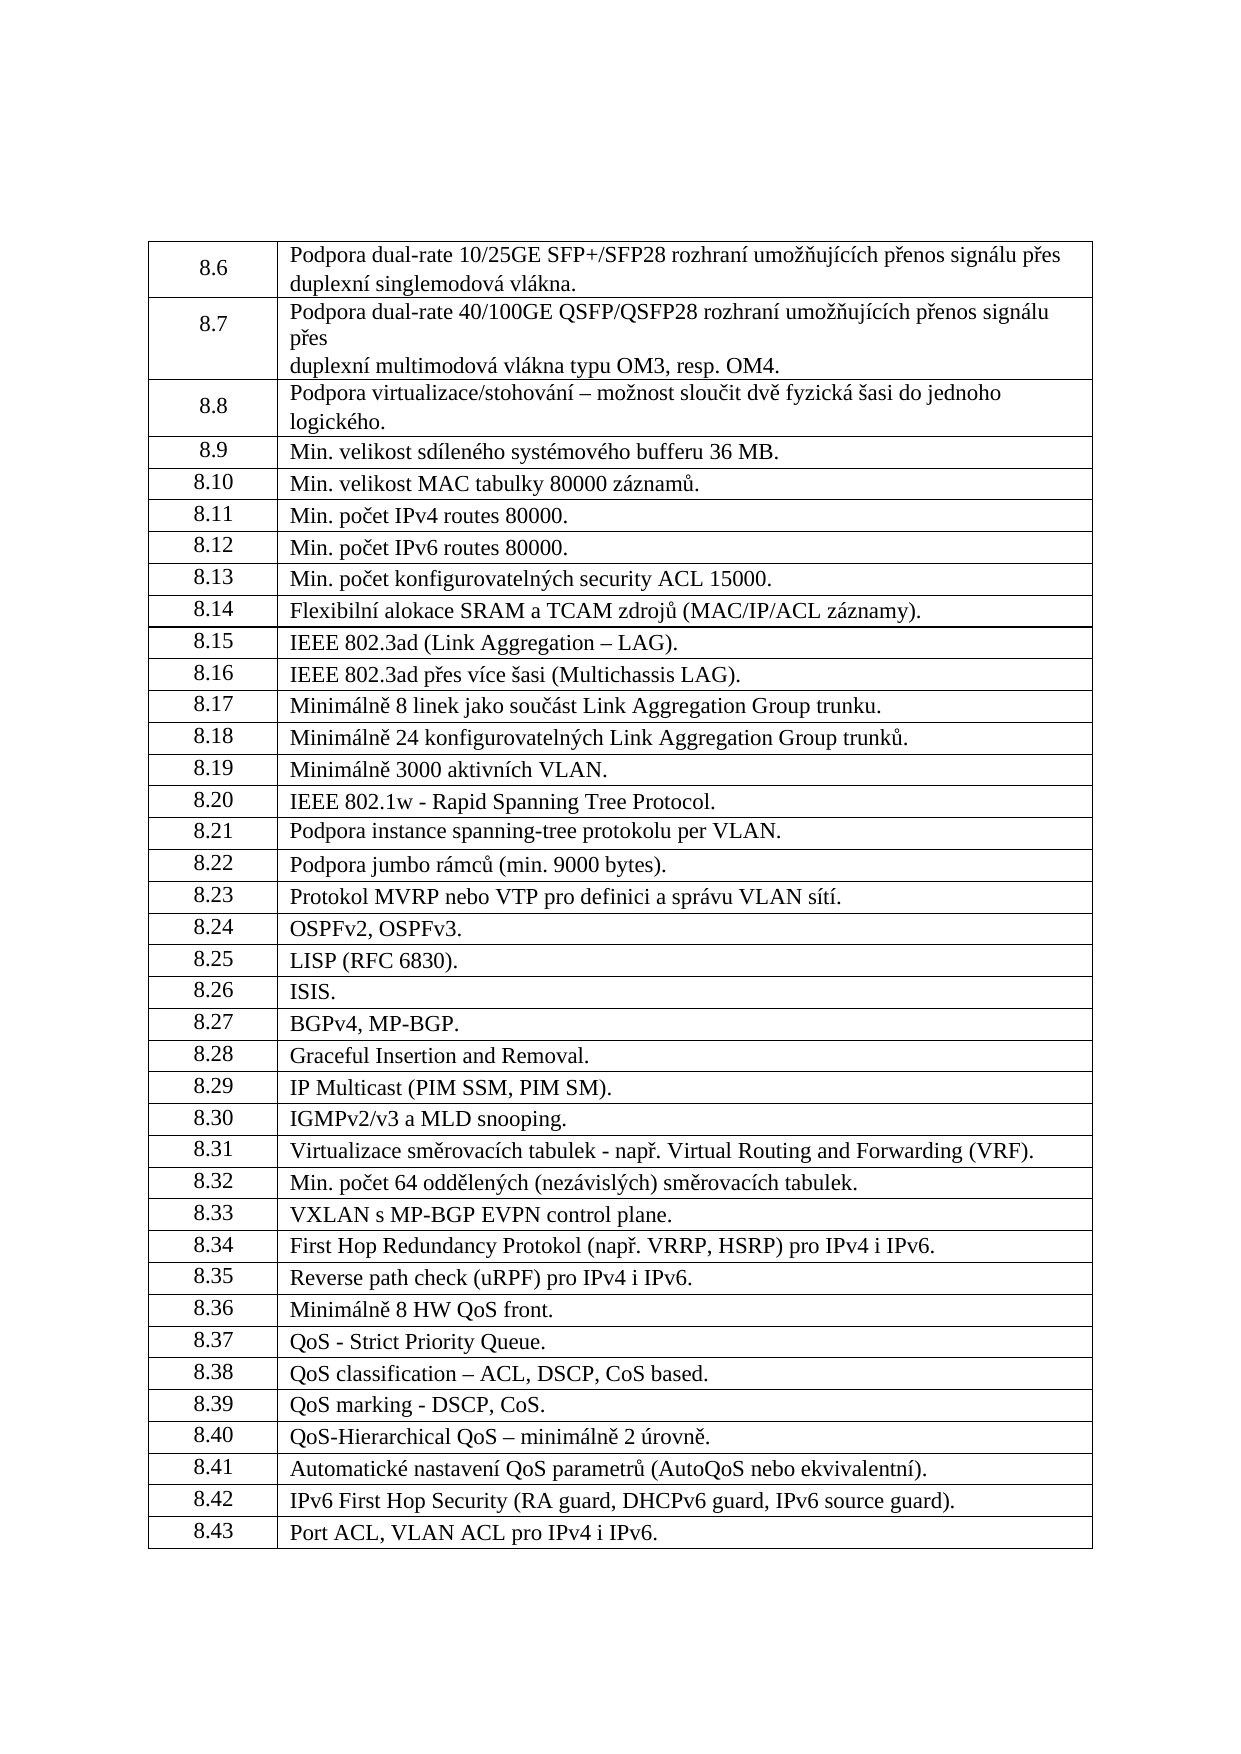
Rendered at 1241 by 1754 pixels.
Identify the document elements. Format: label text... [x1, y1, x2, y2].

table_cell 8.16 [149, 659, 277, 690]
table_cell 8.31 [149, 1136, 277, 1167]
table_cell Port ACL, VLAN ACL pro IPv4 i IPv6. [278, 1517, 1092, 1548]
table_cell 8.14 [149, 596, 277, 626]
table_cell Podpora jumbo rámců (min. 9000 bytes). [278, 850, 1092, 881]
table_cell BGPv4, MP-BGP. [278, 1009, 1092, 1039]
table_cell 8.36 [149, 1295, 277, 1326]
table_cell Podpora instance spanning-tree protokolu per VLAN. [278, 818, 1092, 849]
table_cell QoS marking - DSCP, CoS. [278, 1390, 1092, 1421]
table_cell Minimálně 24 konfigurovatelných Link Aggregation Group trunků. [278, 723, 1092, 753]
table_cell Minimálně 8 linek jako součást Link Aggregation Group trunku. [278, 691, 1092, 722]
table_cell 8.24 [149, 914, 277, 944]
table_cell First Hop Redundancy Protokol (např. VRRP, HSRP) pro IPv4 i IPv6. [278, 1231, 1092, 1262]
table_cell Flexibilní alokace SRAM a TCAM zdrojů (MAC/IP/ACL záznamy). [278, 596, 1092, 626]
table_cell 8.27 [149, 1009, 277, 1039]
table_cell Podpora virtualizace/stohování – možnost sloučit dvě fyzická šasi do jednoho logického. [278, 380, 1092, 436]
table_cell 8.38 [149, 1358, 277, 1389]
table_cell IEEE 802.3ad přes více šasi (Multichassis LAG). [278, 659, 1092, 690]
table_cell Minimálně 3000 aktivních VLAN. [278, 755, 1092, 785]
table_cell Graceful Insertion and Removal. [278, 1041, 1092, 1071]
table_cell 8.28 [149, 1041, 277, 1071]
table_cell 8.10 [149, 469, 277, 499]
table_header 8.6 [149, 242, 277, 297]
table_header Podpora dual-rate 10/25GE SFP+/SFP28 rozhraní umožňujících přenos signálu přes duplexní singlemodová vlákna. [278, 242, 1092, 297]
table_cell IPv6 First Hop Security (RA guard, DHCPv6 guard, IPv6 source guard). [278, 1485, 1092, 1516]
table_cell LISP (RFC 6830). [278, 945, 1092, 976]
table_cell Minimálně 8 HW QoS front. [278, 1295, 1092, 1326]
table_cell Min. velikost MAC tabulky 80000 záznamů. [278, 469, 1092, 499]
table_cell 8.7 [149, 298, 277, 379]
table_cell 8.33 [149, 1199, 277, 1230]
table_cell 8.29 [149, 1072, 277, 1103]
table_cell 8.39 [149, 1390, 277, 1421]
table_cell 8.23 [149, 882, 277, 912]
table_cell QoS - Strict Priority Queue. [278, 1327, 1092, 1357]
table_cell Min. počet IPv4 routes 80000. [278, 500, 1092, 531]
table_cell 8.42 [149, 1485, 277, 1516]
table_cell 8.15 [149, 628, 277, 658]
table_cell 8.32 [149, 1168, 277, 1198]
table_cell 8.11 [149, 500, 277, 531]
table_cell 8.26 [149, 977, 277, 1008]
table_cell IEEE 802.1w - Rapid Spanning Tree Protocol. [278, 786, 1092, 817]
table_cell Virtualizace směrovacích tabulek - např. Virtual Routing and Forwarding (VRF). [278, 1136, 1092, 1167]
table_cell VXLAN s MP-BGP EVPN control plane. [278, 1199, 1092, 1230]
table_cell IGMPv2/v3 a MLD snooping. [278, 1104, 1092, 1135]
table_cell 8.25 [149, 945, 277, 976]
table_cell Automatické nastavení QoS parametrů (AutoQoS nebo ekvivalentní). [278, 1454, 1092, 1484]
table_cell IP Multicast (PIM SSM, PIM SM). [278, 1072, 1092, 1103]
table_cell Min. počet 64 oddělených (nezávislých) směrovacích tabulek. [278, 1168, 1092, 1198]
table_cell 8.37 [149, 1327, 277, 1357]
table_cell ISIS. [278, 977, 1092, 1008]
table_cell 8.34 [149, 1231, 277, 1262]
table_cell 8.22 [149, 850, 277, 881]
table_cell 8.12 [149, 532, 277, 563]
table_cell QoS classification – ACL, DSCP, CoS based. [278, 1358, 1092, 1389]
table_cell 8.40 [149, 1422, 277, 1453]
table_cell 8.43 [149, 1517, 277, 1548]
table_cell 8.21 [149, 818, 277, 849]
table_cell 8.13 [149, 564, 277, 594]
table_cell OSPFv2, OSPFv3. [278, 914, 1092, 944]
table_cell Reverse path check (uRPF) pro IPv4 i IPv6. [278, 1263, 1092, 1294]
table_cell 8.17 [149, 691, 277, 722]
table_cell 8.19 [149, 755, 277, 785]
table_cell 8.18 [149, 723, 277, 753]
table_cell 8.9 [149, 437, 277, 467]
table_cell Min. počet konfigurovatelných security ACL 15000. [278, 564, 1092, 594]
table_cell 8.35 [149, 1263, 277, 1294]
table_cell 8.30 [149, 1104, 277, 1135]
table_cell 8.20 [149, 786, 277, 817]
table_cell Podpora dual-rate 40/100GE QSFP/QSFP28 rozhraní umožňujících přenos signálu přes duplexní multimodová vlákna typu OM3, resp. OM4. [278, 298, 1092, 379]
table_cell Protokol MVRP nebo VTP pro definici a správu VLAN sítí. [278, 882, 1092, 912]
table_cell 8.8 [149, 380, 277, 436]
table_cell IEEE 802.3ad (Link Aggregation – LAG). [278, 628, 1092, 658]
table_cell Min. počet IPv6 routes 80000. [278, 532, 1092, 563]
table_cell 8.41 [149, 1454, 277, 1484]
table_cell Min. velikost sdíleného systémového bufferu 36 MB. [278, 437, 1092, 467]
table_cell QoS-Hierarchical QoS – minimálně 2 úrovně. [278, 1422, 1092, 1453]
